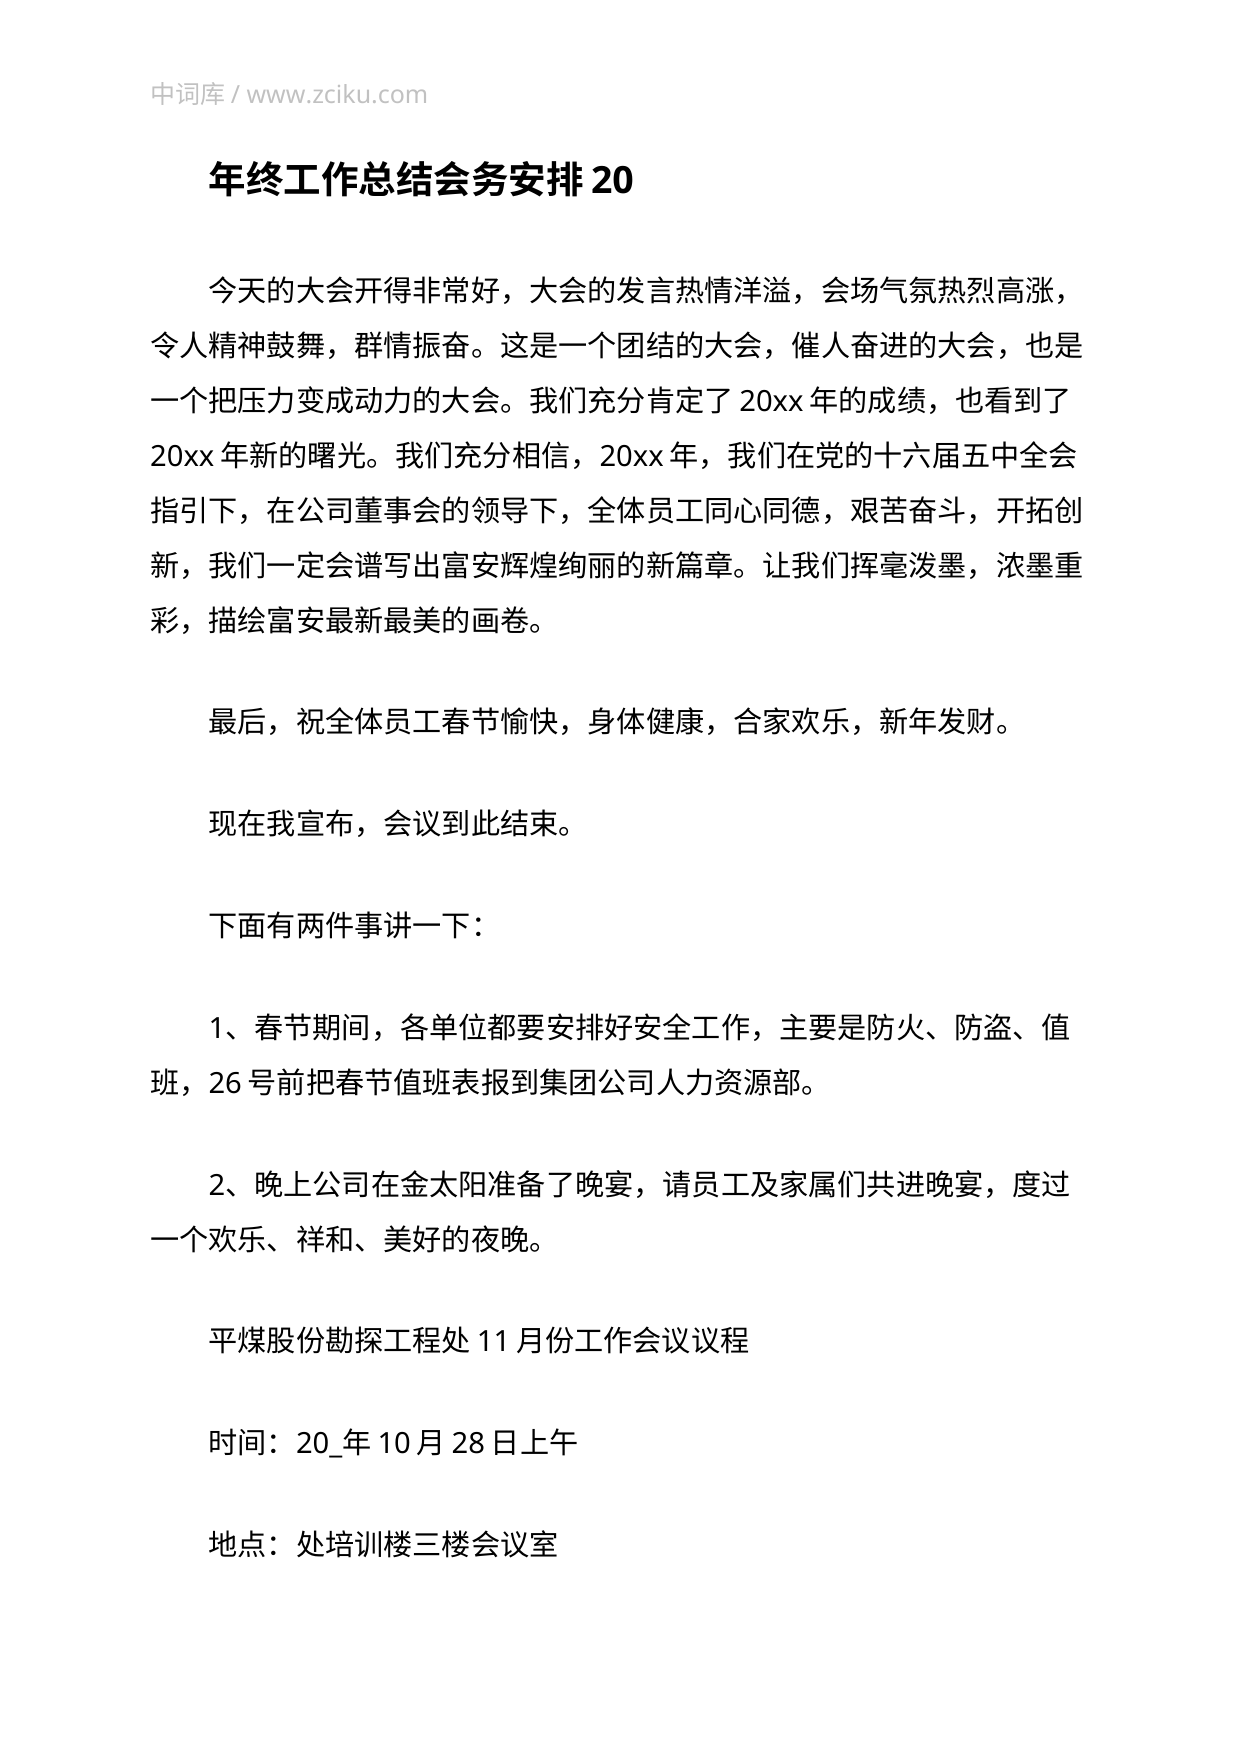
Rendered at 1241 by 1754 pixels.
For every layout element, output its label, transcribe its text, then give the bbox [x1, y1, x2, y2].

text 平煤股份勘探工程处11月份工作会议议程 [150, 1318, 1090, 1360]
text 最后，祝全体员工春节愉快，身体健康，合家欢乐，新年发财。 [150, 699, 1090, 741]
text 下面有两件事讲一下： [150, 902, 1090, 945]
text 时间：20_年10月28日上午 [150, 1420, 1090, 1462]
text 1、春节期间，各单位都要安排好安全工作，主要是防火、防盗、值班，26号前把春节值班表报到集团公司人力资源部。 [150, 1004, 1090, 1102]
text 地点：处培训楼三楼会议室 [150, 1522, 1090, 1564]
text 现在我宣布，会议到此结束。 [150, 801, 1090, 843]
text 年终工作总结会务安排20 [150, 150, 1090, 204]
text 今天的大会开得非常好，大会的发言热情洋溢，会场气氛热烈高涨，令人精神鼓舞，群情振奋。这是一个团结的大会，催人奋进的大会，也是一个把压力变成动力的大会。我们充分肯定了20xx年的成绩，也看到了20xx年新的曙光。我们充分相信，20xx年，我们在党的十六届五中全会指引下，在公司董事会的领导下，全体员工同心同德，艰苦奋斗，开拓创新，我们一定会谱写出富安辉煌绚丽的新篇章。让我们挥毫泼墨，浓墨重彩，描绘富安最新最美的画卷。 [150, 268, 1090, 639]
text 2、晚上公司在金太阳准备了晚宴，请员工及家属们共进晚宴，度过一个欢乐、祥和、美好的夜晚。 [150, 1161, 1090, 1258]
